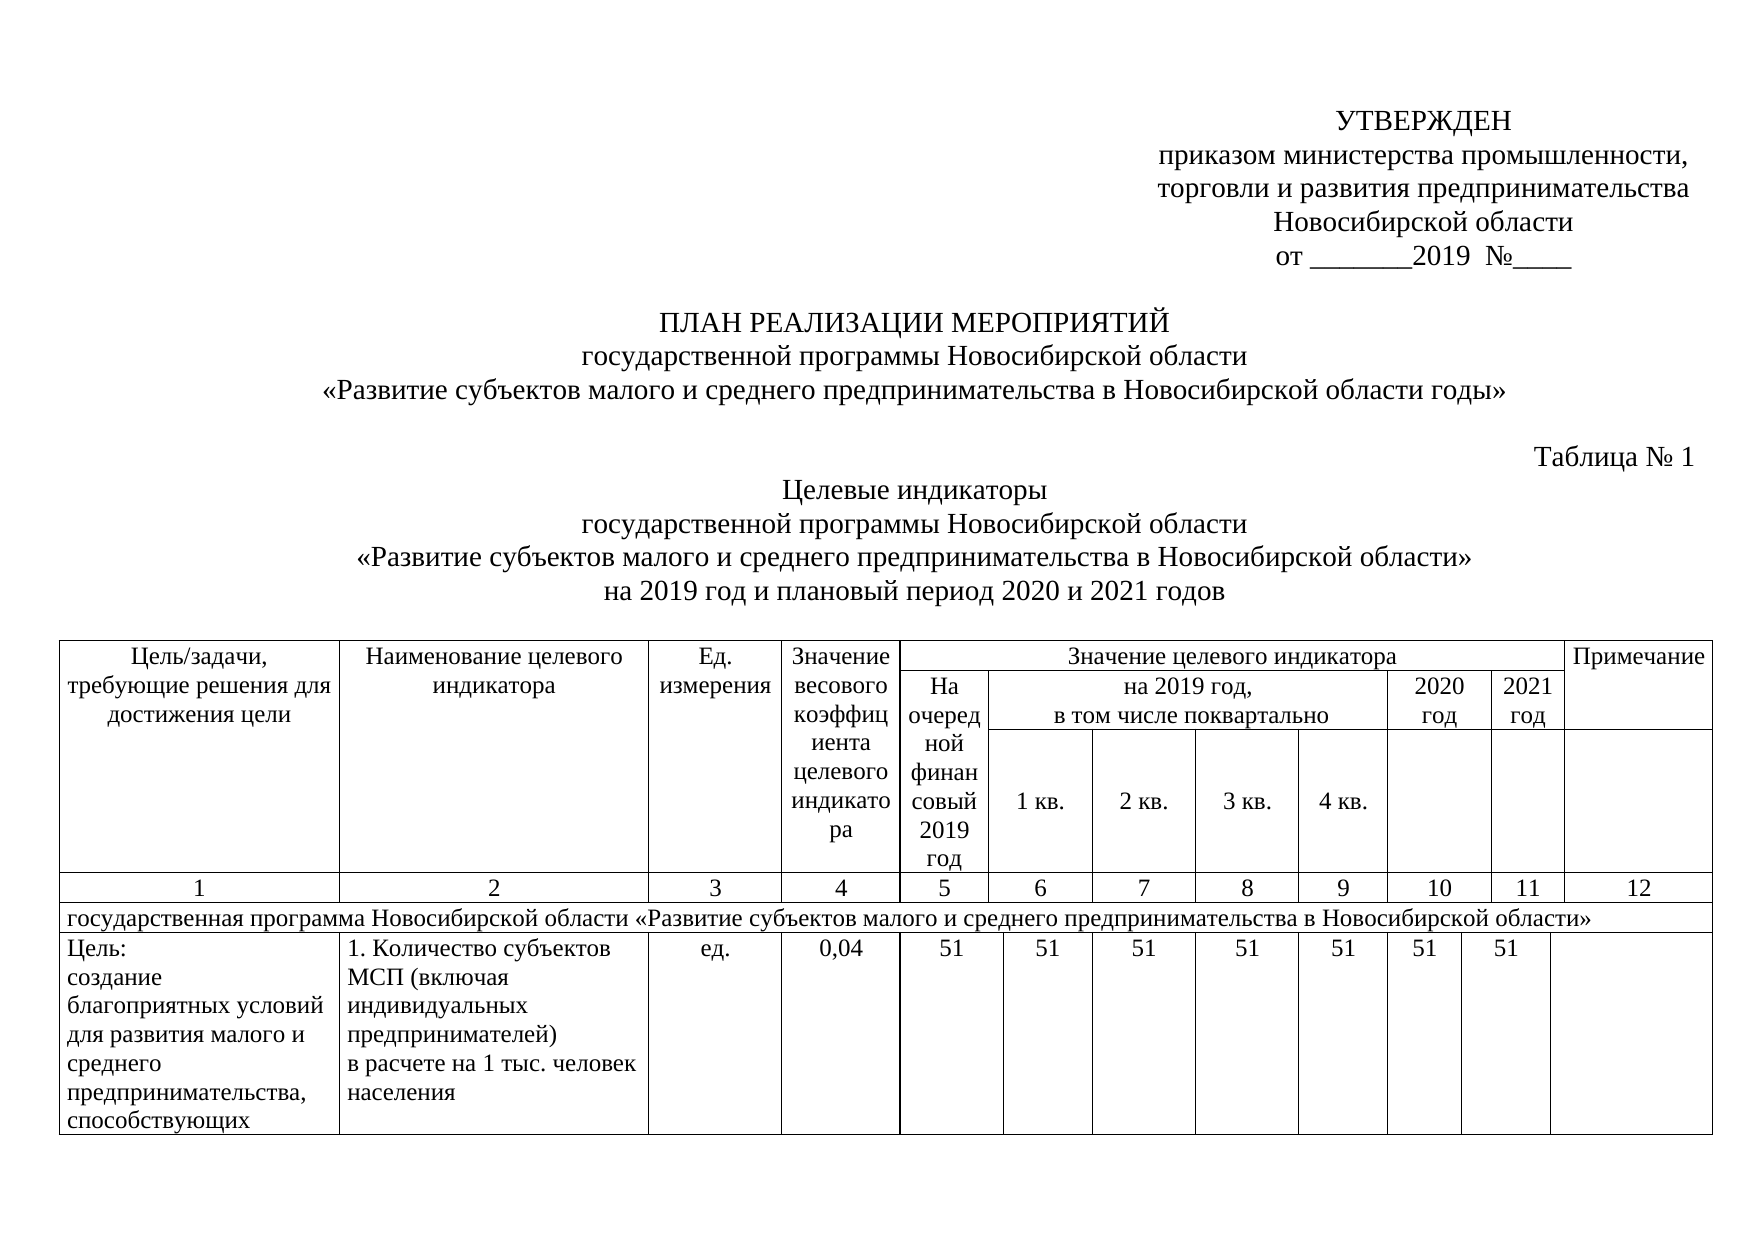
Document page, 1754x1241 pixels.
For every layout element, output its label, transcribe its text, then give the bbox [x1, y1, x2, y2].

table_cell 3 кв. [1196, 730, 1298, 872]
table_cell 51 [1299, 933, 1387, 1134]
table_cell ед. [649, 933, 781, 1134]
table_cell 6 [989, 873, 1092, 902]
table_cell 51 [1093, 933, 1195, 1134]
text от _______2019 №____ [1152, 238, 1695, 271]
table_header Значение весового коэффициента целевого индикатора [782, 641, 899, 872]
text Целевые индикаторы [59, 472, 1695, 506]
table_cell 2021 год [1492, 671, 1564, 728]
table_header Значение целевого индикатора [901, 641, 1564, 670]
table_cell 1. Количество субъектов МСП (включая индивидуальных предпринимателей) в расчете на 1 тыс. человек населения [340, 933, 648, 1134]
table_cell 51 [901, 933, 1003, 1134]
table_cell 51 [1388, 933, 1461, 1134]
table_cell [1388, 730, 1491, 872]
table_header Наименование целевого индикатора [340, 641, 648, 872]
table_cell 1 [60, 873, 339, 902]
table_cell [1565, 730, 1712, 872]
table_cell на 2019 год, в том числе поквартально [989, 671, 1387, 728]
text на 2019 год и плановый период 2020 и 2021 годов [59, 573, 1695, 607]
table_cell 5 [901, 873, 988, 902]
table_header Примечание [1565, 641, 1712, 728]
text государственной программы Новосибирской области [59, 506, 1695, 539]
text ПЛАН РЕАЛИЗАЦИИ МЕРОПРИЯТИЙ [59, 305, 1695, 338]
table_cell 51 [1462, 933, 1550, 1134]
table_cell 7 [1093, 873, 1195, 902]
text Таблица № 1 [59, 439, 1695, 472]
table_cell 3 [649, 873, 781, 902]
table_cell 1 кв. [989, 730, 1092, 872]
table_cell 8 [1196, 873, 1298, 902]
table_cell 51 [1196, 933, 1298, 1134]
text приказом министерства промышленности, торговли и развития предпринимательства Новосибирской области [1152, 137, 1695, 238]
table_cell 4 [782, 873, 899, 902]
table_cell [1492, 730, 1564, 872]
table_cell 2020 год [1388, 671, 1491, 728]
table_cell [1551, 933, 1712, 1134]
table_header Цель/задачи, требующие решения для достижения цели [60, 641, 339, 872]
text УТВЕРЖДЕН [1152, 103, 1695, 137]
table_cell 4 кв. [1299, 730, 1387, 872]
table_cell 2 [340, 873, 648, 902]
table_cell 51 [1004, 933, 1092, 1134]
text государственной программы Новосибирской области [59, 338, 1695, 372]
text «Развитие субъектов малого и среднего предпринимательства в Новосибирской области» [59, 539, 1695, 573]
table_cell 0,04 [782, 933, 899, 1134]
table_cell 9 [1299, 873, 1387, 902]
table_cell государственная программа Новосибирской области «Развитие субъектов малого и среднего предпринимательства в Новосибирской области» [60, 903, 1712, 932]
table_cell 2 кв. [1093, 730, 1195, 872]
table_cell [60, 933, 339, 1134]
table_header Ед. измерения [649, 641, 781, 872]
text «Развитие субъектов малого и среднего предпринимательства в Новосибирской области годы» [59, 372, 1695, 405]
table_cell 10 [1388, 873, 1491, 902]
table_cell 12 [1565, 873, 1712, 902]
table_cell 11 [1492, 873, 1564, 902]
table_cell На очередной финансовый 2019 год [901, 671, 988, 872]
